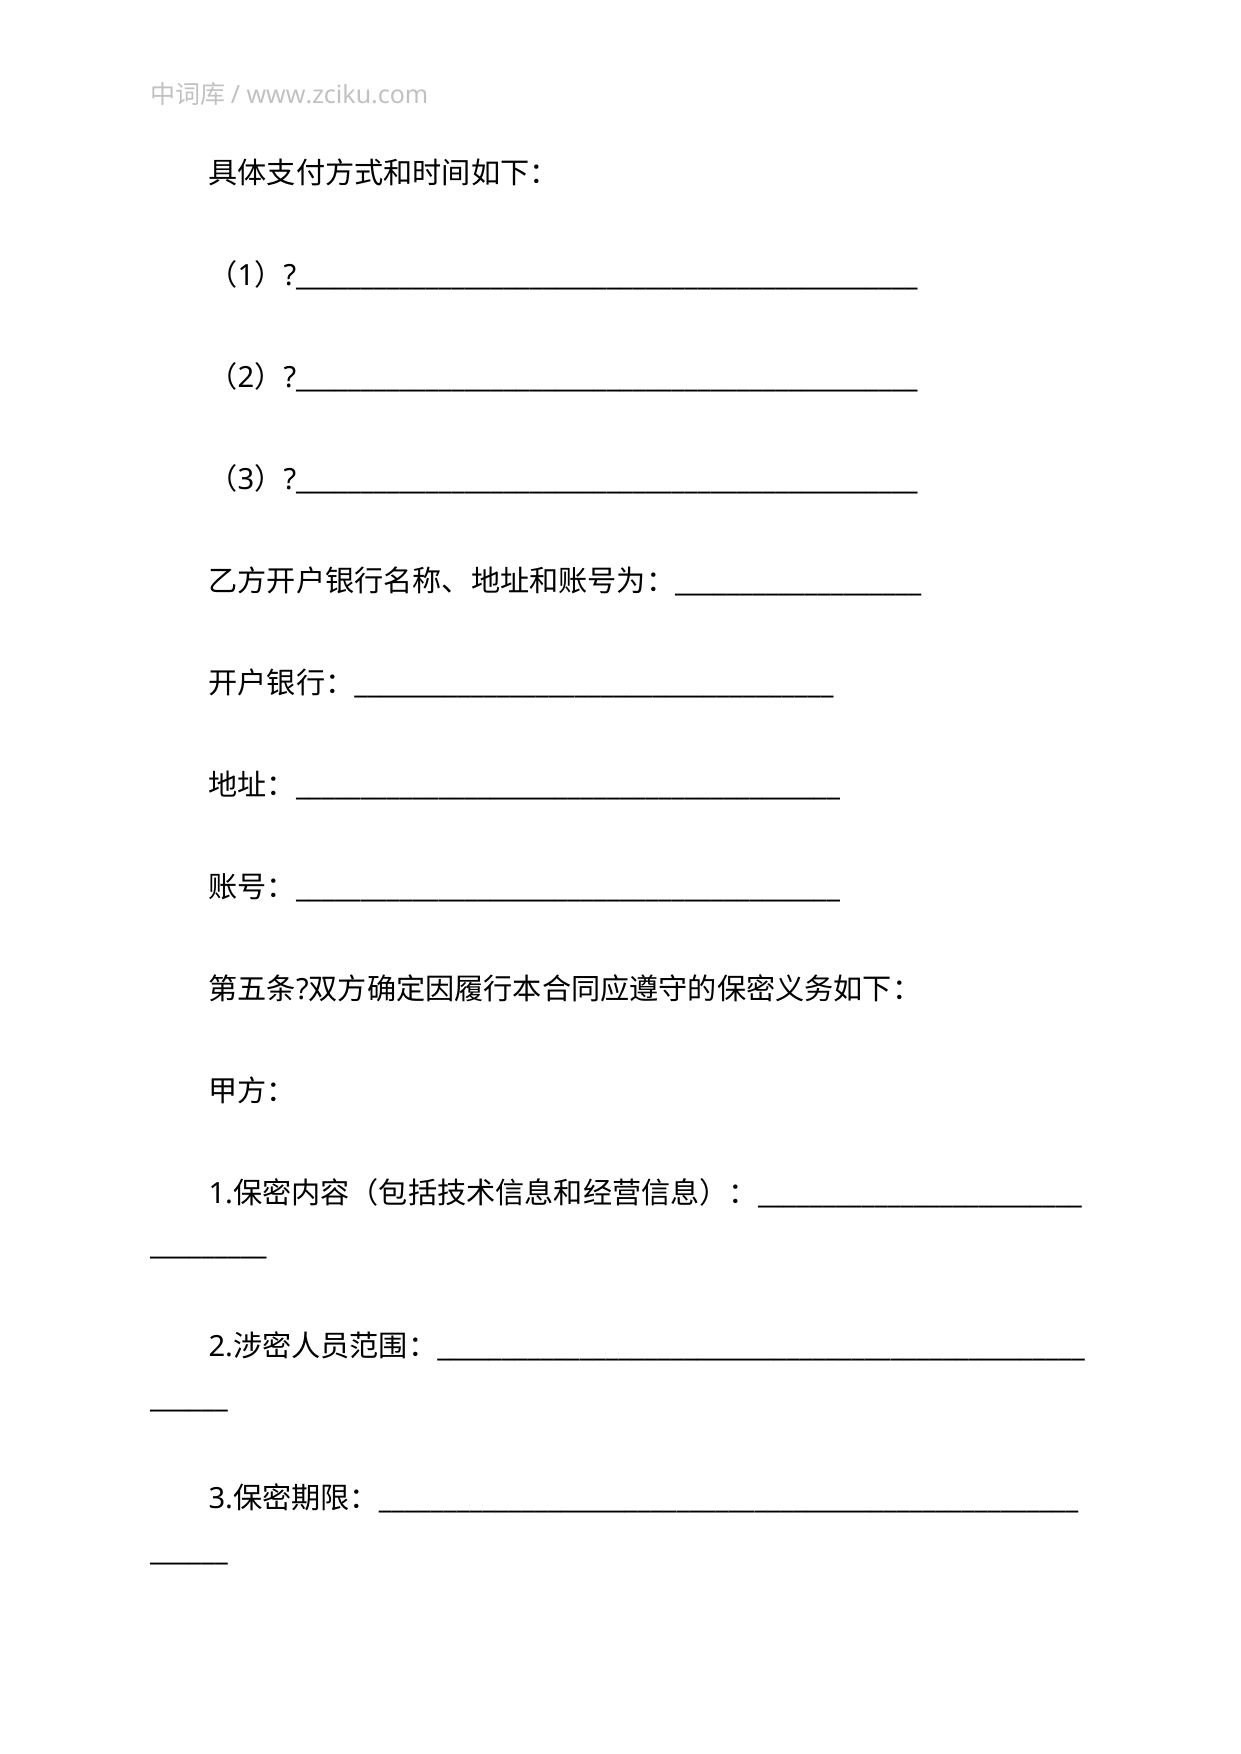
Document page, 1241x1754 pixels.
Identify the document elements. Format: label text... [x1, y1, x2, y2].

text 甲方： [150, 1068, 1090, 1110]
text 开户银行：_____________________________________ [150, 660, 1090, 702]
text （2）?________________________________________________ [150, 354, 1090, 396]
text 具体支付方式和时间如下： [150, 150, 1090, 192]
text 第五条?双方确定因履行本合同应遵守的保密义务如下： [150, 966, 1090, 1008]
text 地址：__________________________________________ [150, 762, 1090, 804]
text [150, 1169, 1090, 1263]
text 账号：__________________________________________ [150, 864, 1090, 906]
text （1）?________________________________________________ [150, 252, 1090, 294]
text 2.涉密人员范围：________________________________________________________ [150, 1322, 1090, 1416]
text （3）?________________________________________________ [150, 456, 1090, 498]
text 乙方开户银行名称、地址和账号为：___________________ [150, 558, 1090, 600]
text 3.保密期限：____________________________________________________________ [150, 1475, 1090, 1569]
